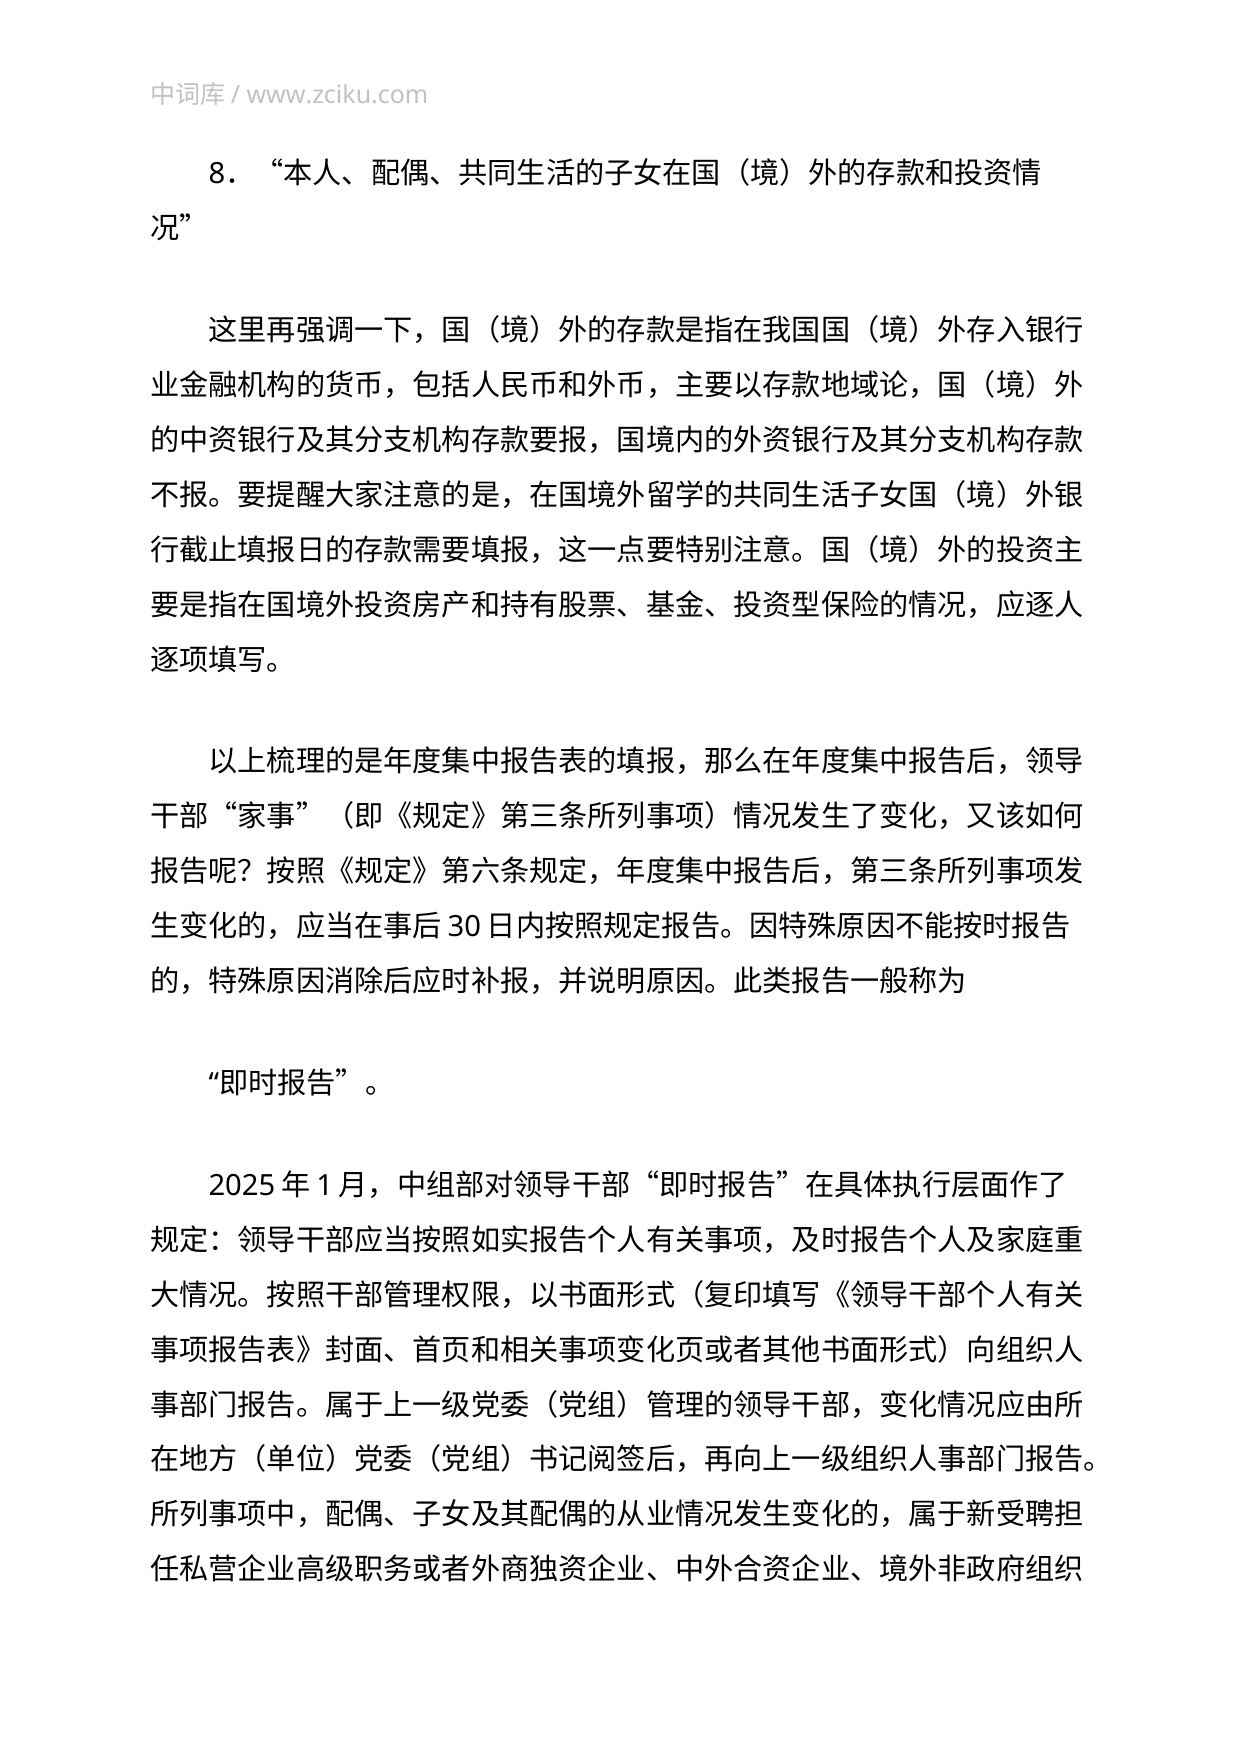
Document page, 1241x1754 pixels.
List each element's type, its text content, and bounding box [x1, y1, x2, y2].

text 这里再强调一下，国（境）外的存款是指在我国国（境）外存入银行业金融机构的货币，包括人民币和外币，主要以存款地域论，国（境）外的中资银行及其分支机构存款要报，国境内的外资银行及其分支机构存款不报。要提醒大家注意的是，在国境外留学的共同生活子女国（境）外银行截止填报日的存款需要填报，这一点要特别注意。国（境）外的投资主要是指在国境外投资房产和持有股票、基金、投资型保险的情况，应逐人逐项填写。 [150, 307, 1090, 678]
text 以上梳理的是年度集中报告表的填报，那么在年度集中报告后，领导干部“家事”（即《规定》第三条所列事项）情况发生了变化，又该如何报告呢？按照《规定》第六条规定，年度集中报告后，第三条所列事项发生变化的，应当在事后30日内按照规定报告。因特殊原因不能按时报告的，特殊原因消除后应时补报，并说明原因。此类报告一般称为 [150, 738, 1090, 1000]
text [150, 1161, 1090, 1588]
text “即时报告”。 [150, 1059, 1090, 1102]
text 8．“本人、配偶、共同生活的子女在国（境）外的存款和投资情况” [150, 150, 1090, 247]
